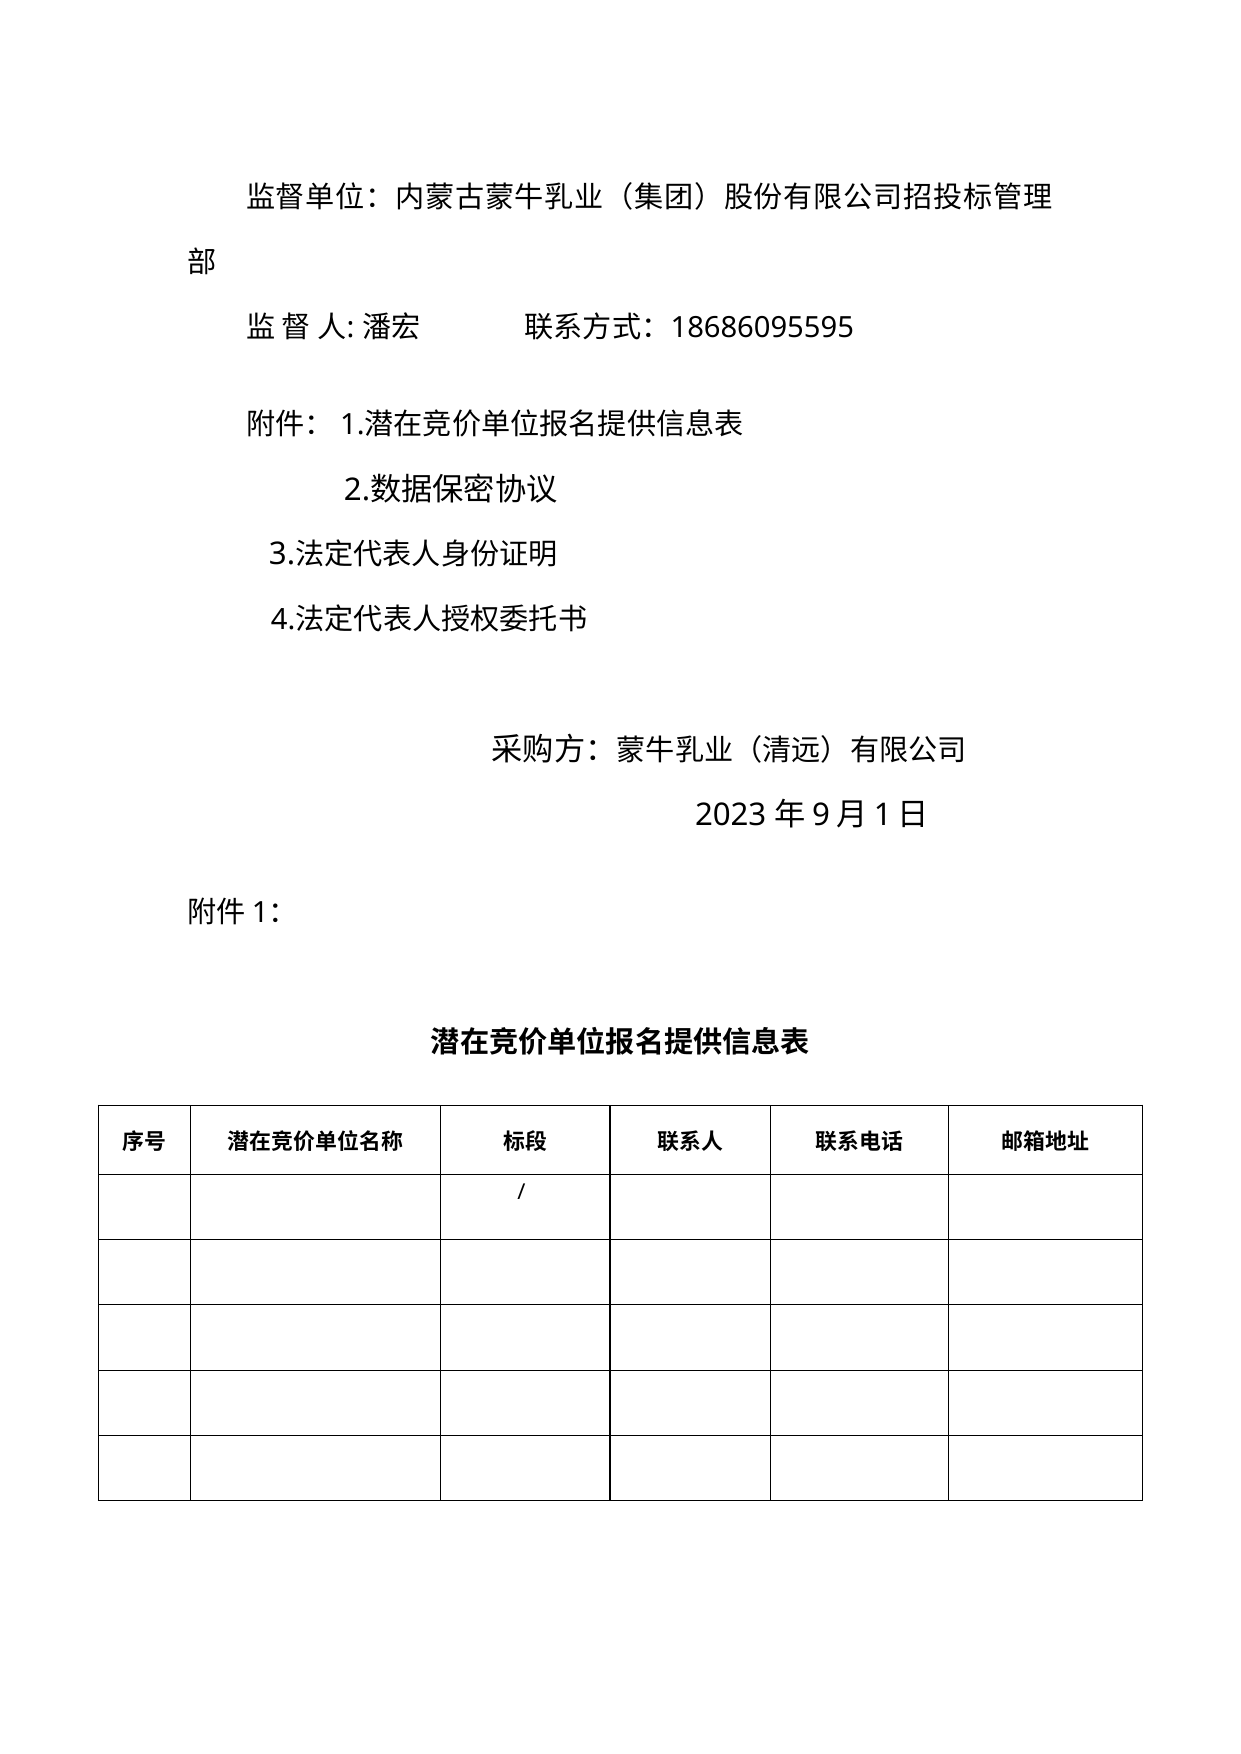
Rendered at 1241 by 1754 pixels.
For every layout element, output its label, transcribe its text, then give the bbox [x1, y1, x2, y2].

table_cell [441, 1436, 609, 1500]
text 3.法定代表人身份证明 [187, 519, 1053, 584]
table_cell [771, 1175, 948, 1239]
table_cell [99, 1371, 190, 1435]
text 2023 年9月1日 [187, 779, 929, 844]
table_cell [99, 1436, 190, 1500]
table_cell [191, 1175, 440, 1239]
table_cell [949, 1371, 1142, 1435]
text 监督单位：内蒙古蒙牛乳业（集团）股份有限公司招投标管理部 [187, 162, 1053, 292]
table_cell [949, 1175, 1142, 1239]
table_cell [441, 1305, 609, 1369]
table_header 标段 [441, 1106, 609, 1173]
table_cell [99, 1175, 190, 1239]
table_cell [949, 1305, 1142, 1369]
text 潜在竞价单位报名提供信息表 [187, 1007, 1053, 1072]
text 监 督 人: 潘宏 联系方式：18686095595 [187, 292, 1053, 357]
table_cell [771, 1305, 948, 1369]
table_cell [611, 1175, 770, 1239]
table_cell [611, 1305, 770, 1369]
text 2.数据保密协议 [187, 454, 1053, 519]
table_header 潜在竞价单位名称 [191, 1106, 440, 1173]
table_header 联系人 [611, 1106, 770, 1173]
table_cell [191, 1305, 440, 1369]
table_cell [191, 1436, 440, 1500]
table_cell [99, 1305, 190, 1369]
table_cell [441, 1371, 609, 1435]
table_cell [441, 1240, 609, 1304]
text 附件1： [187, 877, 1053, 942]
text 采购方：蒙牛乳业（清远）有限公司 [187, 714, 1053, 779]
table_cell [611, 1371, 770, 1435]
table_cell [771, 1371, 948, 1435]
table_cell / [441, 1175, 609, 1239]
table_cell [949, 1436, 1142, 1500]
table_cell [949, 1240, 1142, 1304]
table_header 邮箱地址 [949, 1106, 1142, 1173]
table_cell [99, 1240, 190, 1304]
table_header 序号 [99, 1106, 190, 1173]
text 4.法定代表人授权委托书 [187, 584, 1053, 649]
table_cell [771, 1240, 948, 1304]
table_cell [611, 1436, 770, 1500]
table_header 联系电话 [771, 1106, 948, 1173]
text 附件： 1.潜在竞价单位报名提供信息表 [187, 389, 1053, 454]
table_cell [771, 1436, 948, 1500]
table_cell [191, 1240, 440, 1304]
table_cell [611, 1240, 770, 1304]
table_cell [191, 1371, 440, 1435]
